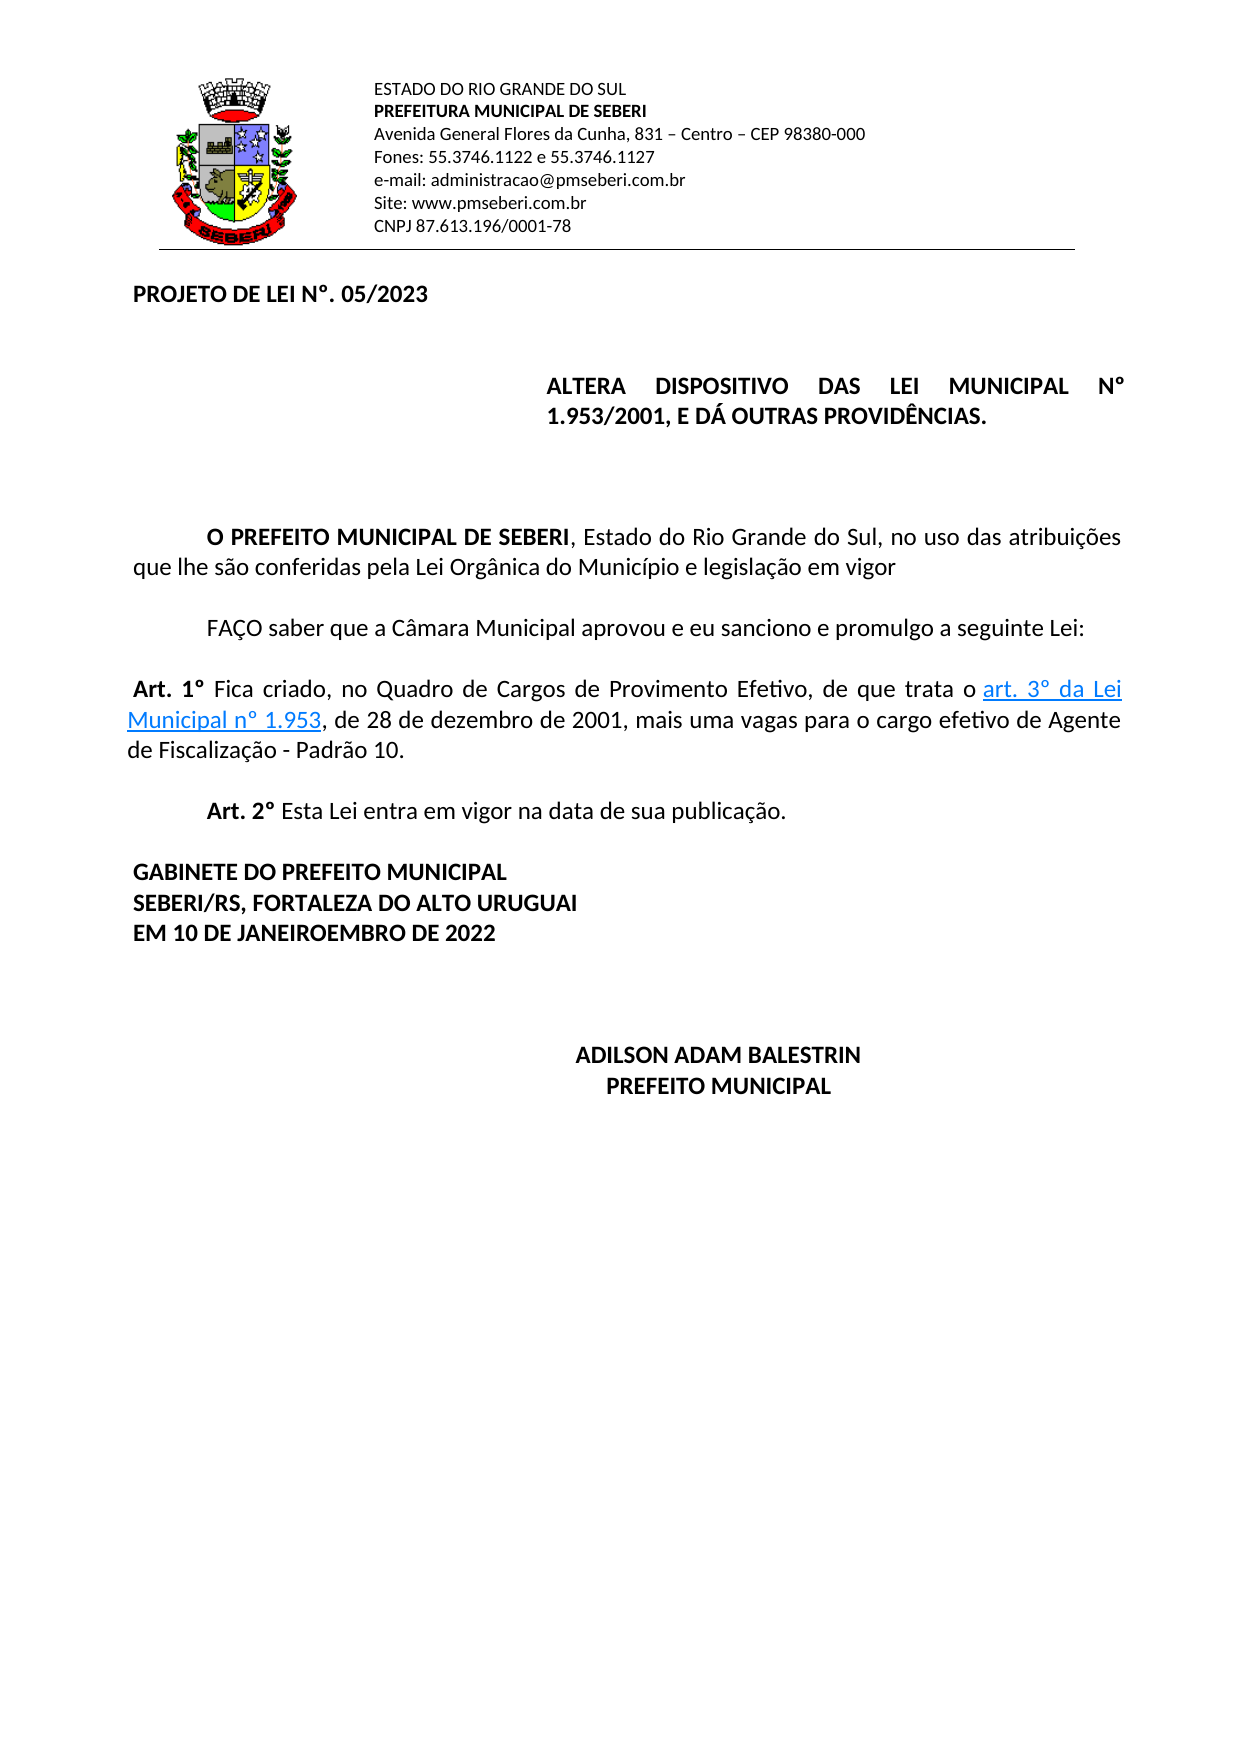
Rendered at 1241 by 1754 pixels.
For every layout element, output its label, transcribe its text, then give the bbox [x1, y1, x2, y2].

text O PREFEITO MUNICIPAL DE SEBERI, Estado do Rio Grande do Sul, no uso das atribuições que lhe são conferidas pela Lei Orgânica do Município e legislação em vigor [133, 521, 1122, 582]
text GABINETE DO PREFEITO MUNICIPAL [133, 857, 1122, 887]
picture [170, 76, 298, 249]
text Art. 2º Esta Lei entra em vigor na data de sua publicação. [133, 796, 1122, 826]
text ALTERA DISPOSITIVO DAS LEI MUNICIPAL Nº 1.953/2001, E DÁ OUTRAS PROVIDÊNCIAS. [546, 370, 1126, 431]
text Art. 1º Fica criado, no Quadro de Cargos de Provimento Efetivo, de que trata o art. 3º da Lei Municipal nº 1.953, de 28 de dezembro de 2001, mais uma vagas para o cargo efetivo de Agente de Fiscalização - Padrão 10. [127, 734, 1122, 765]
text FAÇO saber que a Câmara Municipal aprovou e eu sanciono e promulgo a seguinte Lei: [133, 612, 1122, 643]
text SEBERI/RS, FORTALEZA DO ALTO URUGUAI [133, 887, 1122, 918]
text Art. 1º Fica criado, no Quadro de Cargos de Provimento Efetivo, de que trata o art. 3º da Lei Municipal nº 1.953, de 28 de dezembro de 2001, mais uma vagas para o cargo efetivo de Agente de Fiscalização - Padrão 10. [127, 673, 1122, 704]
text PREFEITO MUNICIPAL [222, 1070, 1122, 1101]
text ADILSON ADAM BALESTRIN [133, 1040, 1122, 1070]
text Projeto de LeI nº. 05/2023 [133, 278, 1122, 309]
text EM 10 DE JANEIROEMBRO DE 2022 [133, 918, 1122, 948]
